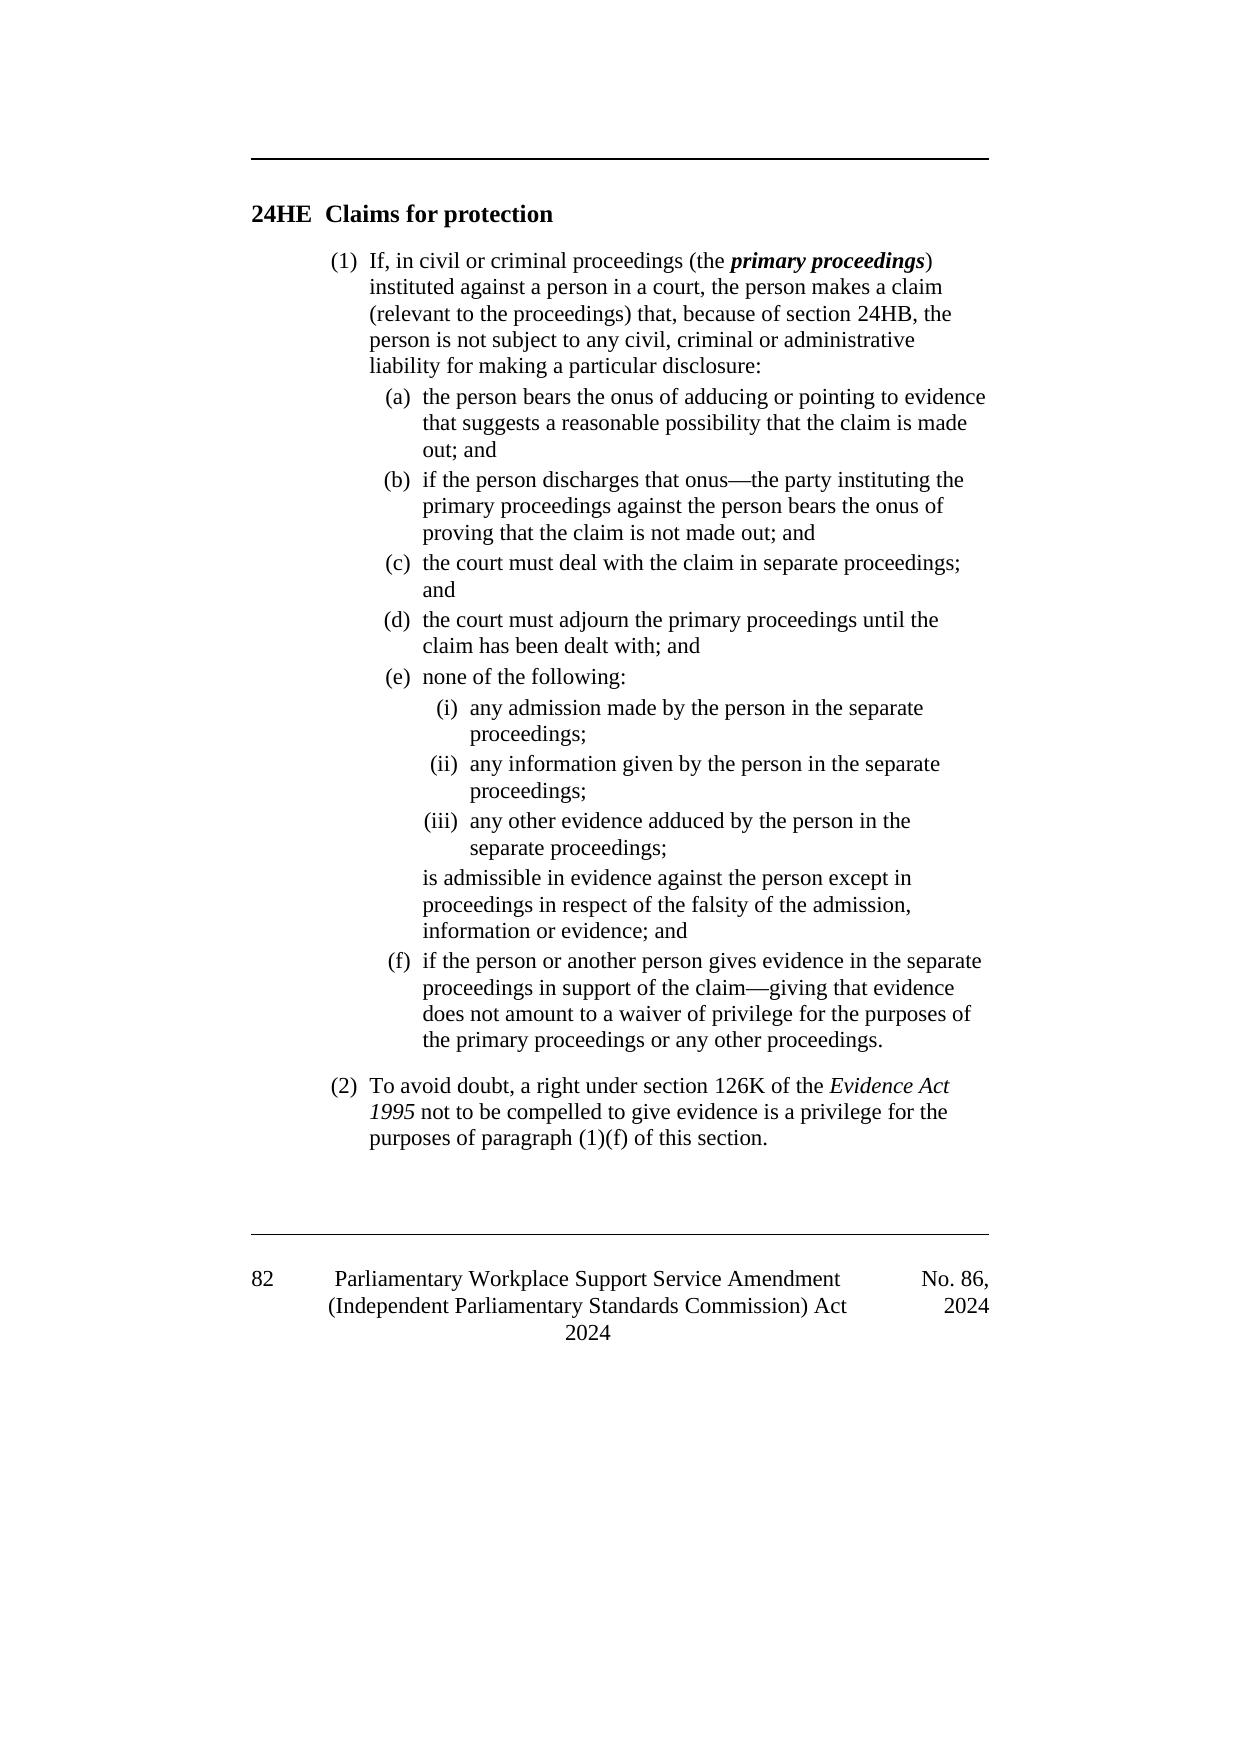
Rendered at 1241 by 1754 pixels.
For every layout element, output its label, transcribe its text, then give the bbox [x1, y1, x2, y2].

text (a) the person bears the onus of adducing or pointing to evidence that suggests a reasonable possibility that the claim is made out; and [251, 383, 989, 462]
text (2) To avoid doubt, a right under section 126K of the Evidence Act 1995 not to be compelled to give evidence is a privilege for the purposes of paragraph (1)(f) of this section. [251, 1072, 989, 1151]
text (f) if the person or another person gives evidence in the separate proceedings in support of the claim—giving that evidence does not amount to a waiver of privilege for the purposes of the primary proceedings or any other proceedings. [251, 947, 989, 1053]
text (c) the court must deal with the claim in separate proceedings; and [251, 549, 989, 602]
text (b) if the person discharges that onus—the party instituting the primary proceedings against the person bears the onus of proving that the claim is not made out; and [251, 466, 989, 545]
text (ii) any information given by the person in the separate proceedings; [251, 751, 989, 803]
text (d) the court must adjourn the primary proceedings until the claim has been dealt with; and [251, 606, 989, 659]
text (iii) any other evidence adduced by the person in the separate proceedings; [251, 807, 989, 860]
text (e) none of the following: [251, 663, 989, 689]
text (1) If, in civil or criminal proceedings (the primary proceedings) instituted against a person in a court, the person makes a claim (relevant to the proceedings) that, because of section 24HB, the person is not subject to any civil, criminal or administrative liability for making a particular disclosure: [251, 247, 989, 379]
text (i) any admission made by the person in the separate proceedings; [251, 694, 989, 746]
text 24HE Claims for protection [251, 199, 989, 228]
text is admissible in evidence against the person except in proceedings in respect of the falsity of the admission, information or evidence; and [251, 864, 989, 943]
